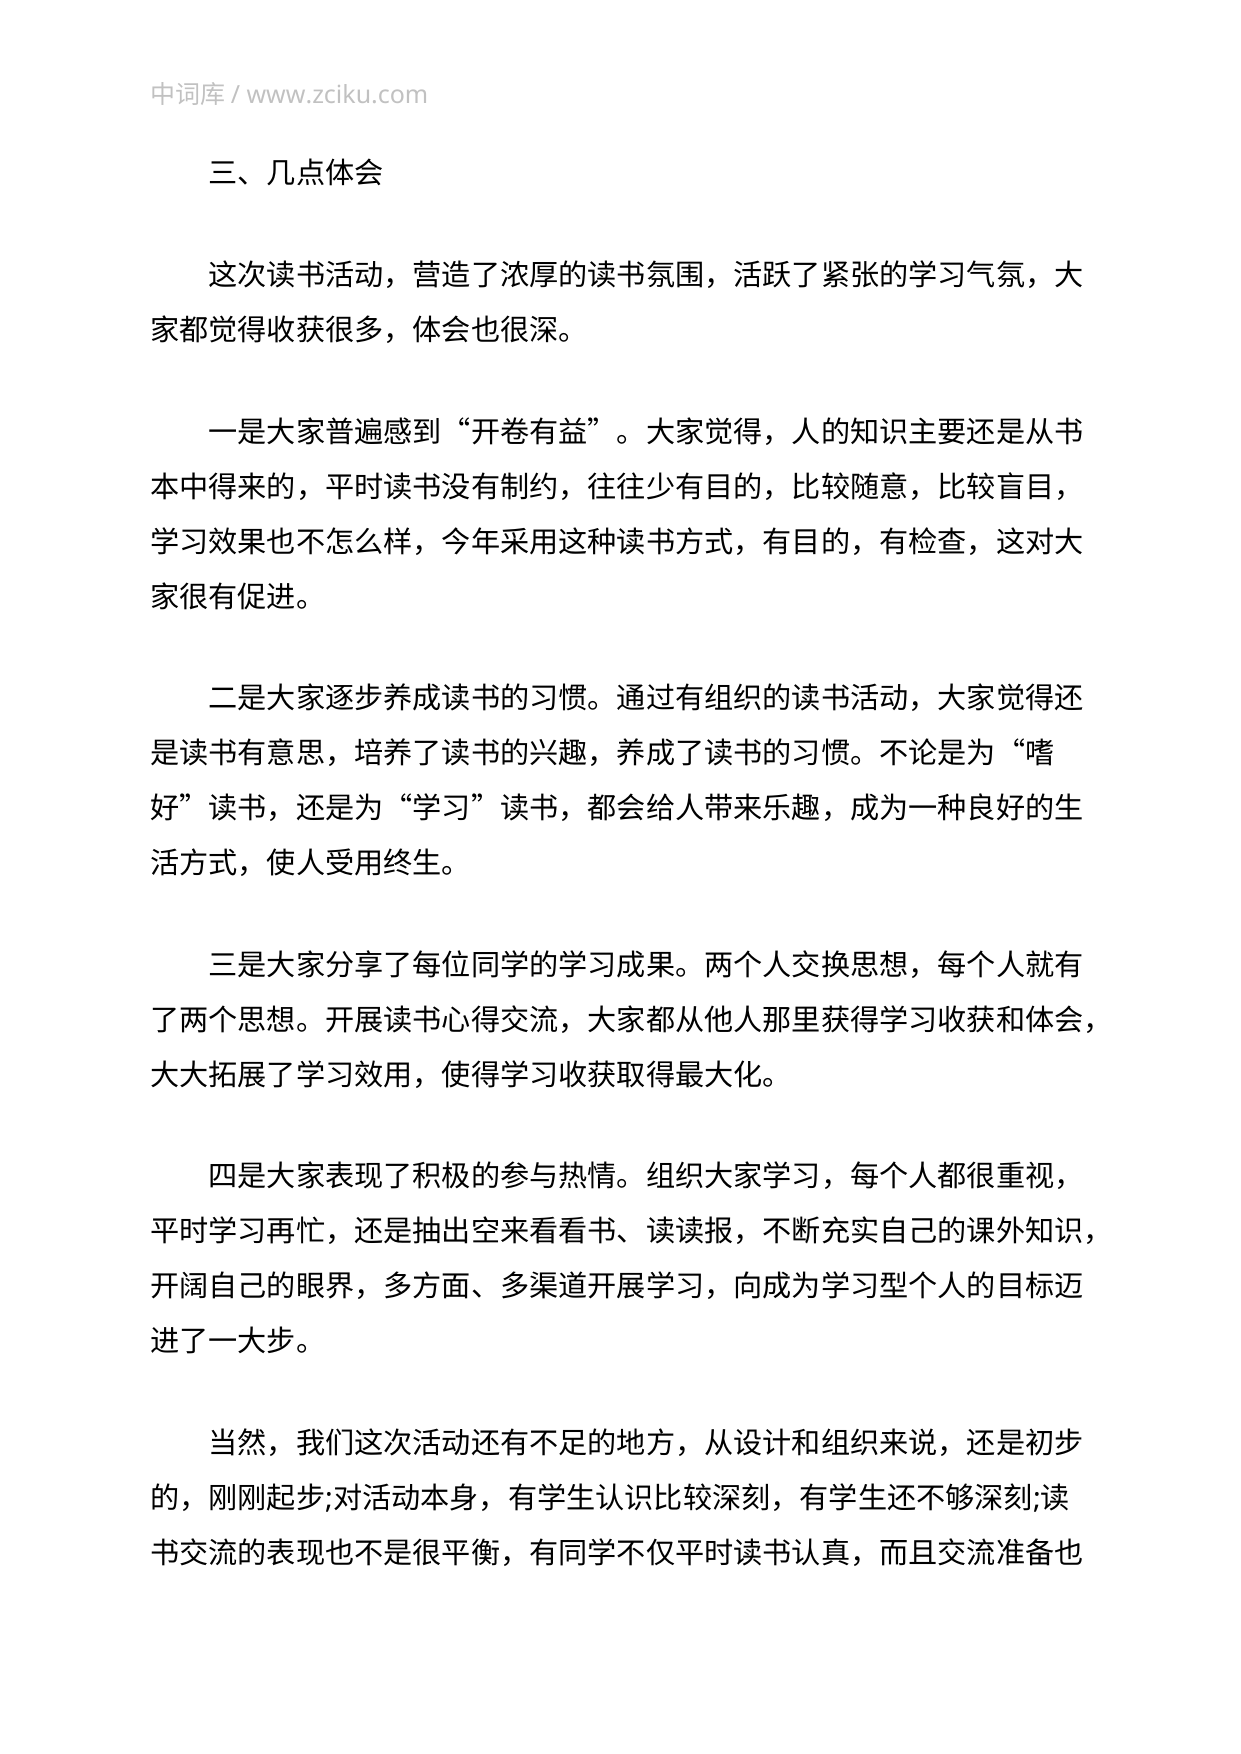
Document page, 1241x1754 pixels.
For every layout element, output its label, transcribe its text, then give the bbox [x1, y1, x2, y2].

text 一是大家普遍感到“开卷有益”。大家觉得，人的知识主要还是从书本中得来的，平时读书没有制约，往往少有目的，比较随意，比较盲目，学习效果也不怎么样，今年采用这种读书方式，有目的，有检查，这对大家很有促进。 [150, 408, 1090, 615]
text 三是大家分享了每位同学的学习成果。两个人交换思想，每个人就有了两个思想。开展读书心得交流，大家都从他人那里获得学习收获和体会，大大拓展了学习效用，使得学习收获取得最大化。 [150, 941, 1090, 1093]
text 二是大家逐步养成读书的习惯。通过有组织的读书活动，大家觉得还是读书有意思，培养了读书的兴趣，养成了读书的习惯。不论是为“嗜好”读书，还是为“学习”读书，都会给人带来乐趣，成为一种良好的生活方式，使人受用终生。 [150, 675, 1090, 882]
text 四是大家表现了积极的参与热情。组织大家学习，每个人都很重视，平时学习再忙，还是抽出空来看看书、读读报，不断充实自己的课外知识，开阔自己的眼界，多方面、多渠道开展学习，向成为学习型个人的目标迈进了一大步。 [150, 1153, 1090, 1360]
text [150, 1419, 1090, 1572]
text 这次读书活动，营造了浓厚的读书氛围，活跃了紧张的学习气氛，大家都觉得收获很多，体会也很深。 [150, 252, 1090, 349]
text 三、几点体会 [150, 150, 1090, 192]
